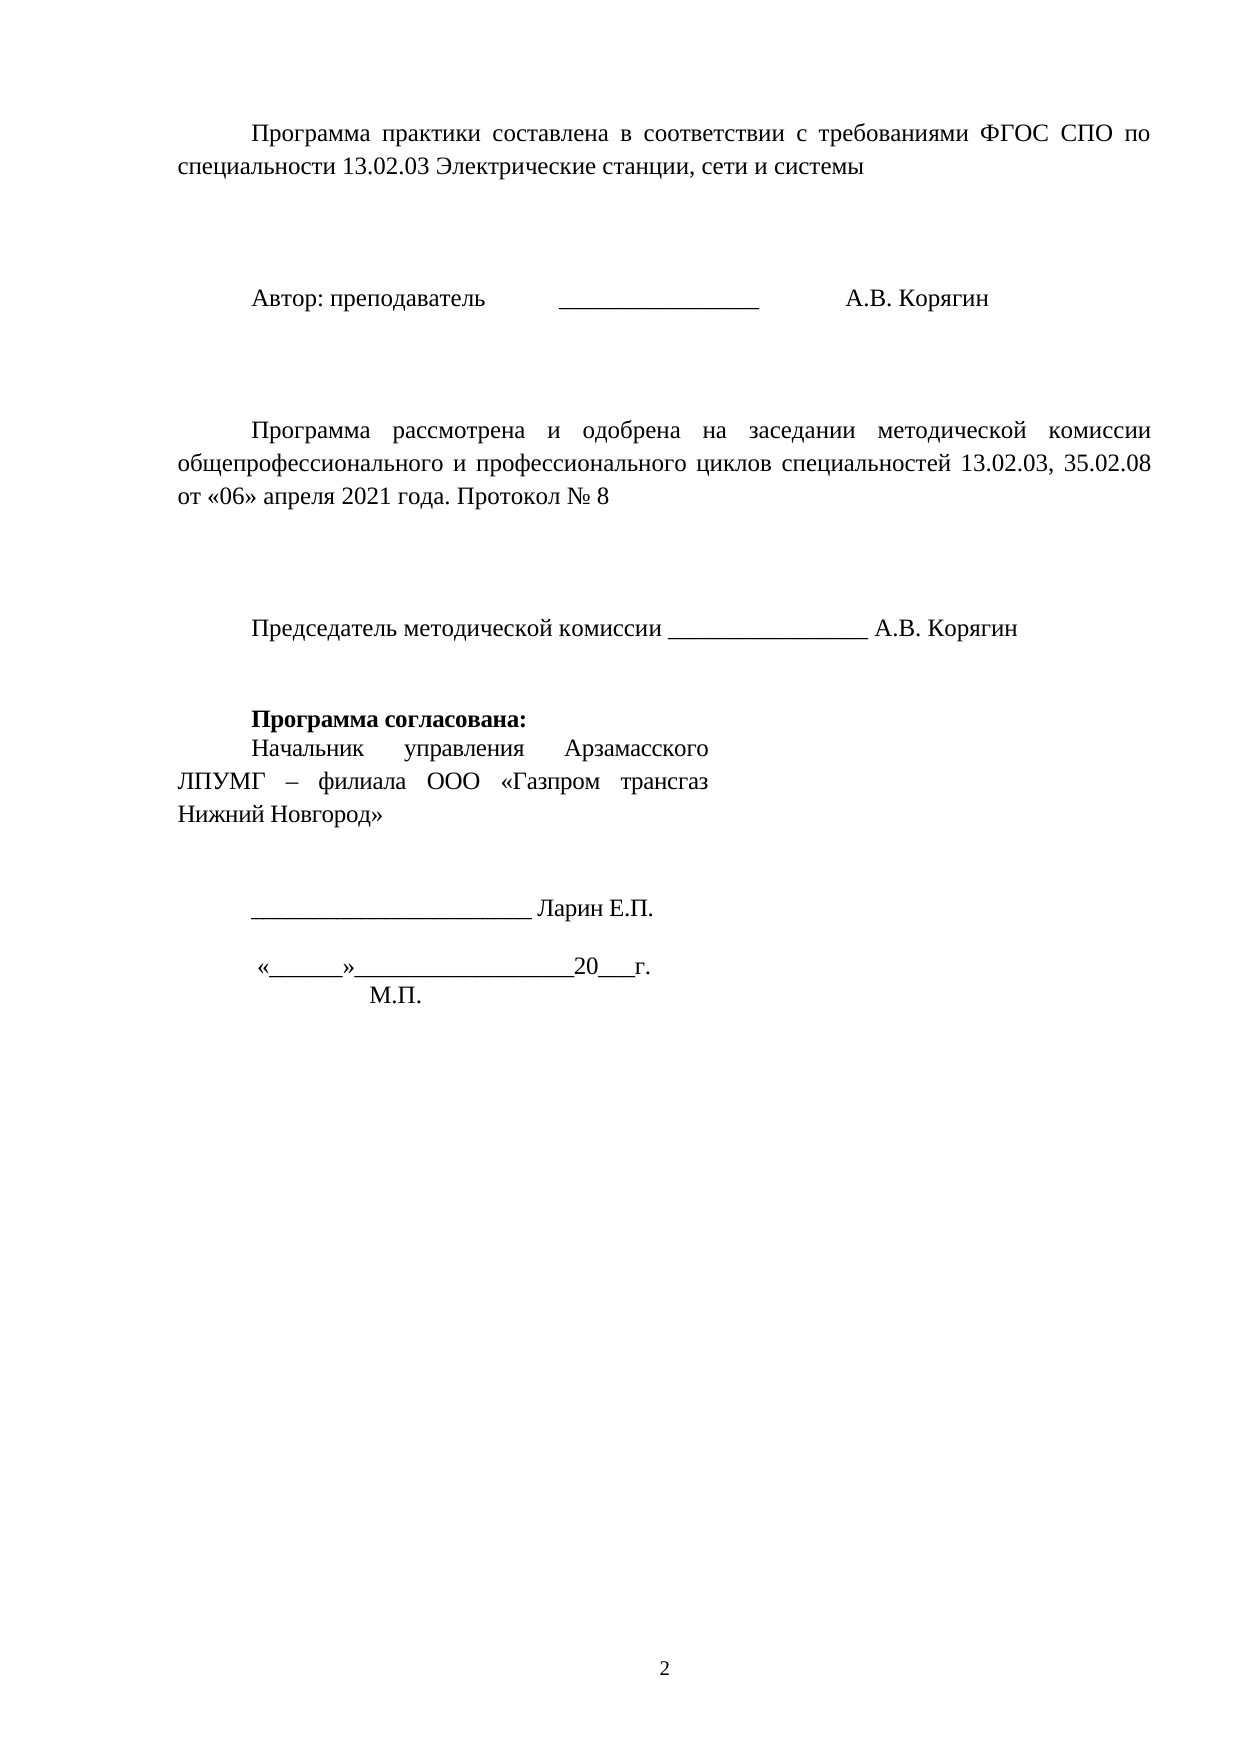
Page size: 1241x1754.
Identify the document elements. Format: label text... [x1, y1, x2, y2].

text Председатель методической комиссии ________________ А.В. Корягин [177, 613, 1152, 642]
text «______»__________________20___г. [177, 951, 709, 980]
text Программа практики составлена в соответствии с требованиями ФГОС СПО по специальности 13.02.03 Электрические станции, сети и системы [177, 118, 1152, 180]
text М.П. [251, 980, 709, 1008]
text Программа рассмотрена и одобрена на заседании методической комиссии общепрофессионального и профессионального циклов специальностей 13.02.03, 35.02.08 от «06» апреля 2021 года. Протокол № 8 [177, 415, 1152, 510]
text Автор: преподаватель ________________ А.В. Корягин [177, 283, 1152, 312]
text _______________________ Ларин Е.П. [177, 893, 709, 922]
text Начальник управления Арзамасского ЛПУМГ – филиала ООО «Газпром трансгаз Нижний Новгород» [177, 733, 709, 827]
text Программа согласована: [177, 704, 709, 733]
